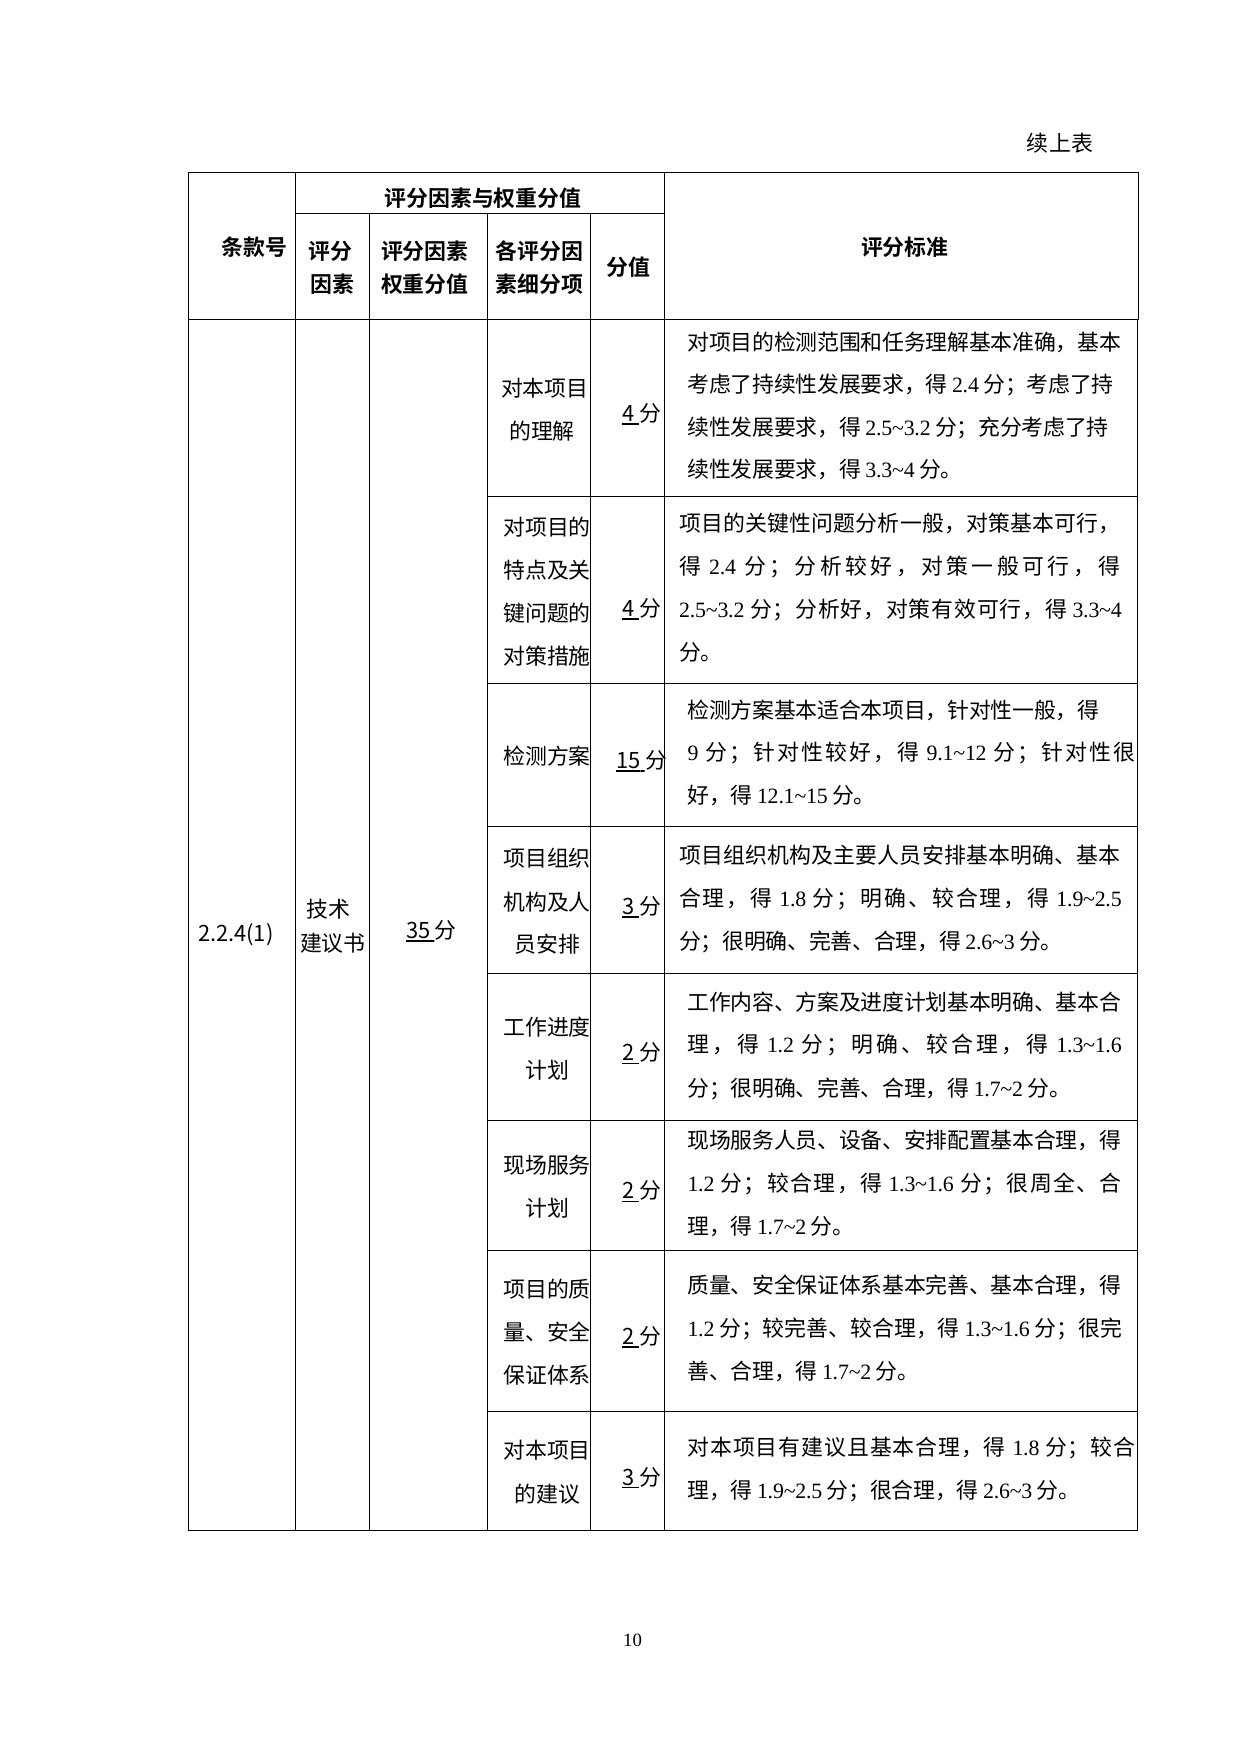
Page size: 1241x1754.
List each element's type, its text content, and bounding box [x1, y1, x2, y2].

table_cell 对本项目的建议 [488, 1412, 590, 1530]
table_cell 4 分 [591, 497, 664, 683]
table_cell 对本项目的理解 [488, 320, 590, 496]
table_cell 3 分 [591, 827, 664, 973]
table_cell 现场服务计划 [488, 1121, 590, 1250]
table_cell 2 分 [591, 974, 664, 1120]
table_header 评分因素与权重分值 [296, 173, 664, 212]
table_cell 工作内容、方案及进度计划基本明确、基本合理，得1.2分；明确、较合理，得1.3~1.6分；很明确、完善、合理，得1.7~2分。 [665, 974, 1137, 1120]
table_cell 检测方案 [488, 684, 590, 826]
table_cell 评分因素 权重分值 [370, 214, 487, 319]
table_cell 2.2.4(1) [189, 320, 295, 1530]
table_cell 2 分 [591, 1121, 664, 1250]
table_cell 项目的质量、安全保证体系 [488, 1251, 590, 1411]
table_cell 对项目的特点及关键问题的对策措施 [488, 497, 590, 683]
table_cell 3 分 [591, 1412, 664, 1530]
table_cell 工作进度计划 [488, 974, 590, 1120]
text 续上表 [177, 126, 1093, 159]
table_cell 15分 [591, 684, 664, 826]
table_header 评分标准 [665, 173, 1138, 319]
table_cell 35分 [370, 320, 487, 1530]
table_cell 项目组织机构及人员安排 [488, 827, 590, 973]
table_cell 项目组织机构及主要人员安排基本明确、基本合理，得1.8分；明确、较合理，得1.9~2.5分；很明确、完善、合理，得2.6~3分。 [665, 827, 1137, 973]
table_cell 技术 建议书 [296, 320, 369, 1530]
table_cell 对项目的检测范围和任务理解基本准确，基本 考虑了持续性发展要求，得2.4分；考虑了持 续性发展要求，得2.5~3.2分；充分考虑了持 续性发展要求，得3.3~4分。 [665, 320, 1137, 496]
table_cell 项目的关键性问题分析一般，对策基本可行，得2.4分；分析较好，对策一般可行，得2.5~3.2分；分析好，对策有效可行，得3.3~4分。 [665, 497, 1137, 683]
table_cell 各评分因素细分项 [488, 214, 590, 319]
table_cell 现场服务人员、设备、安排配置基本合理，得1.2分；较合理，得1.3~1.6分；很周全、合理，得1.7~2分。 [665, 1121, 1137, 1250]
table_cell 评分 因素 [296, 214, 369, 319]
table_cell 检测方案基本适合本项目，针对性一般，得 9分；针对性较好，得9.1~12分；针对性很好，得12.1~15分。 [665, 684, 1137, 826]
table_cell 对本项目有建议且基本合理，得1.8分；较合理，得1.9~2.5分；很合理，得2.6~3分。 [665, 1412, 1137, 1530]
table_cell 分值 [591, 214, 664, 319]
table_cell 4 分 [591, 320, 664, 496]
table_header 条款号 [189, 173, 295, 319]
table_cell 质量、安全保证体系基本完善、基本合理，得1.2分；较完善、较合理，得1.3~1.6分；很完善、合理，得1.7~2分。 [665, 1251, 1137, 1411]
table_cell 2 分 [591, 1251, 664, 1411]
